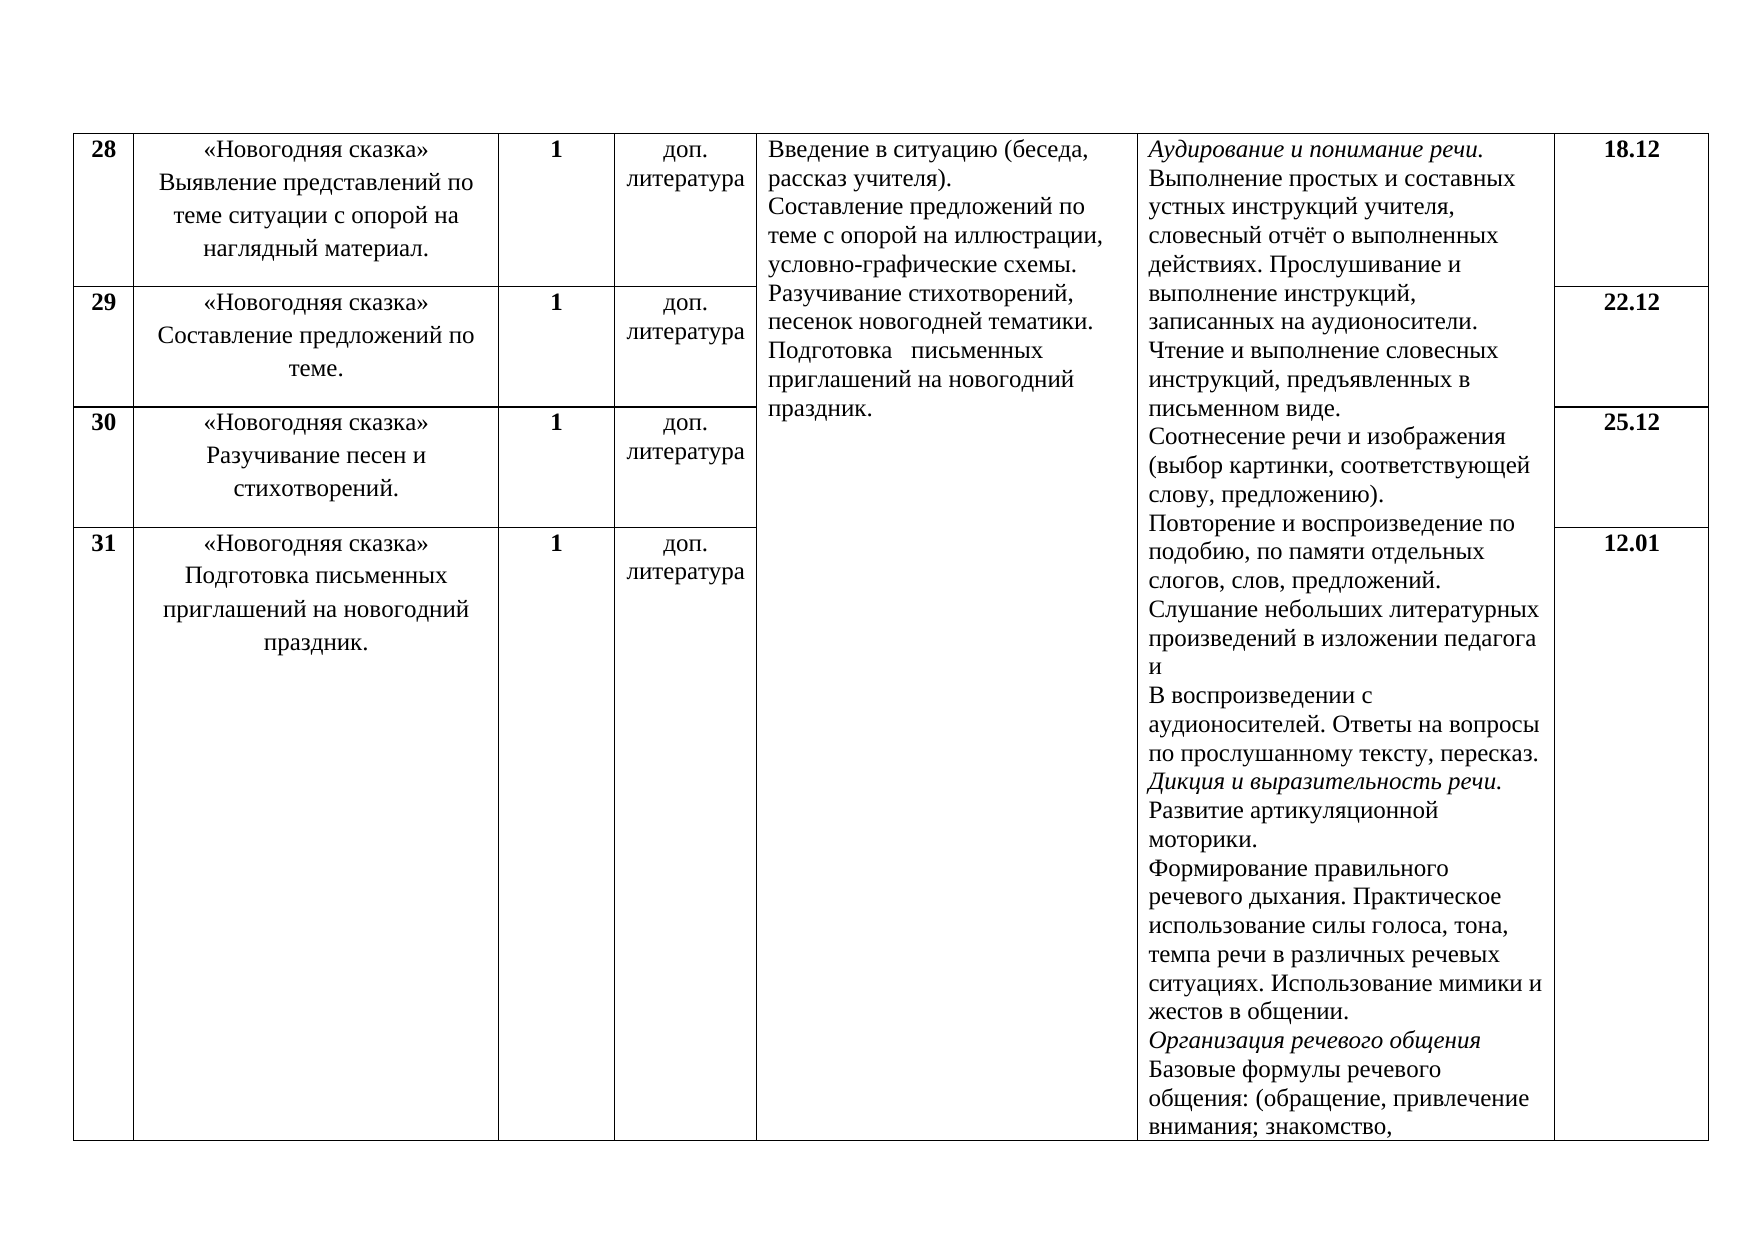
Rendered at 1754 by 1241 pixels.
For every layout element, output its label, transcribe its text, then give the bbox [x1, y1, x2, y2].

table_cell 22.12 [1555, 287, 1708, 406]
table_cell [1138, 134, 1554, 1140]
table_cell доп. литература [615, 528, 756, 1140]
table_cell 12.01 [1555, 528, 1708, 1140]
table_cell 25.12 [1555, 408, 1708, 527]
table_cell 31 [74, 528, 133, 1140]
table_cell 1 [499, 134, 614, 286]
table_cell «Новогодняя сказка» Выявление представлений по теме ситуации с опорой на наглядный материал. [134, 134, 498, 286]
table_cell «Новогодняя сказка» Разучивание песен и стихотворений. [134, 408, 498, 527]
table_cell 30 [74, 408, 133, 527]
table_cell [134, 528, 498, 1140]
table_cell Введение в ситуацию (беседа, рассказ учителя). Составление предложений по теме с опорой на иллюстрации, условно-графические схемы. Разучивание стихотворений, песенок новогодней тематики. Подготовка письменных приглашений на новогодний праздник. [757, 134, 1137, 1140]
table_cell 1 [499, 528, 614, 1140]
table_cell 1 [499, 287, 614, 406]
table_cell 29 [74, 287, 133, 406]
table_cell 18.12 [1555, 134, 1708, 286]
table_cell доп. литература [615, 287, 756, 406]
table_cell 28 [74, 134, 133, 286]
table_cell доп. литература [615, 408, 756, 527]
table_cell «Новогодняя сказка» Составление предложений по теме. [134, 287, 498, 406]
table_cell 1 [499, 408, 614, 527]
table_cell доп. литература [615, 134, 756, 286]
